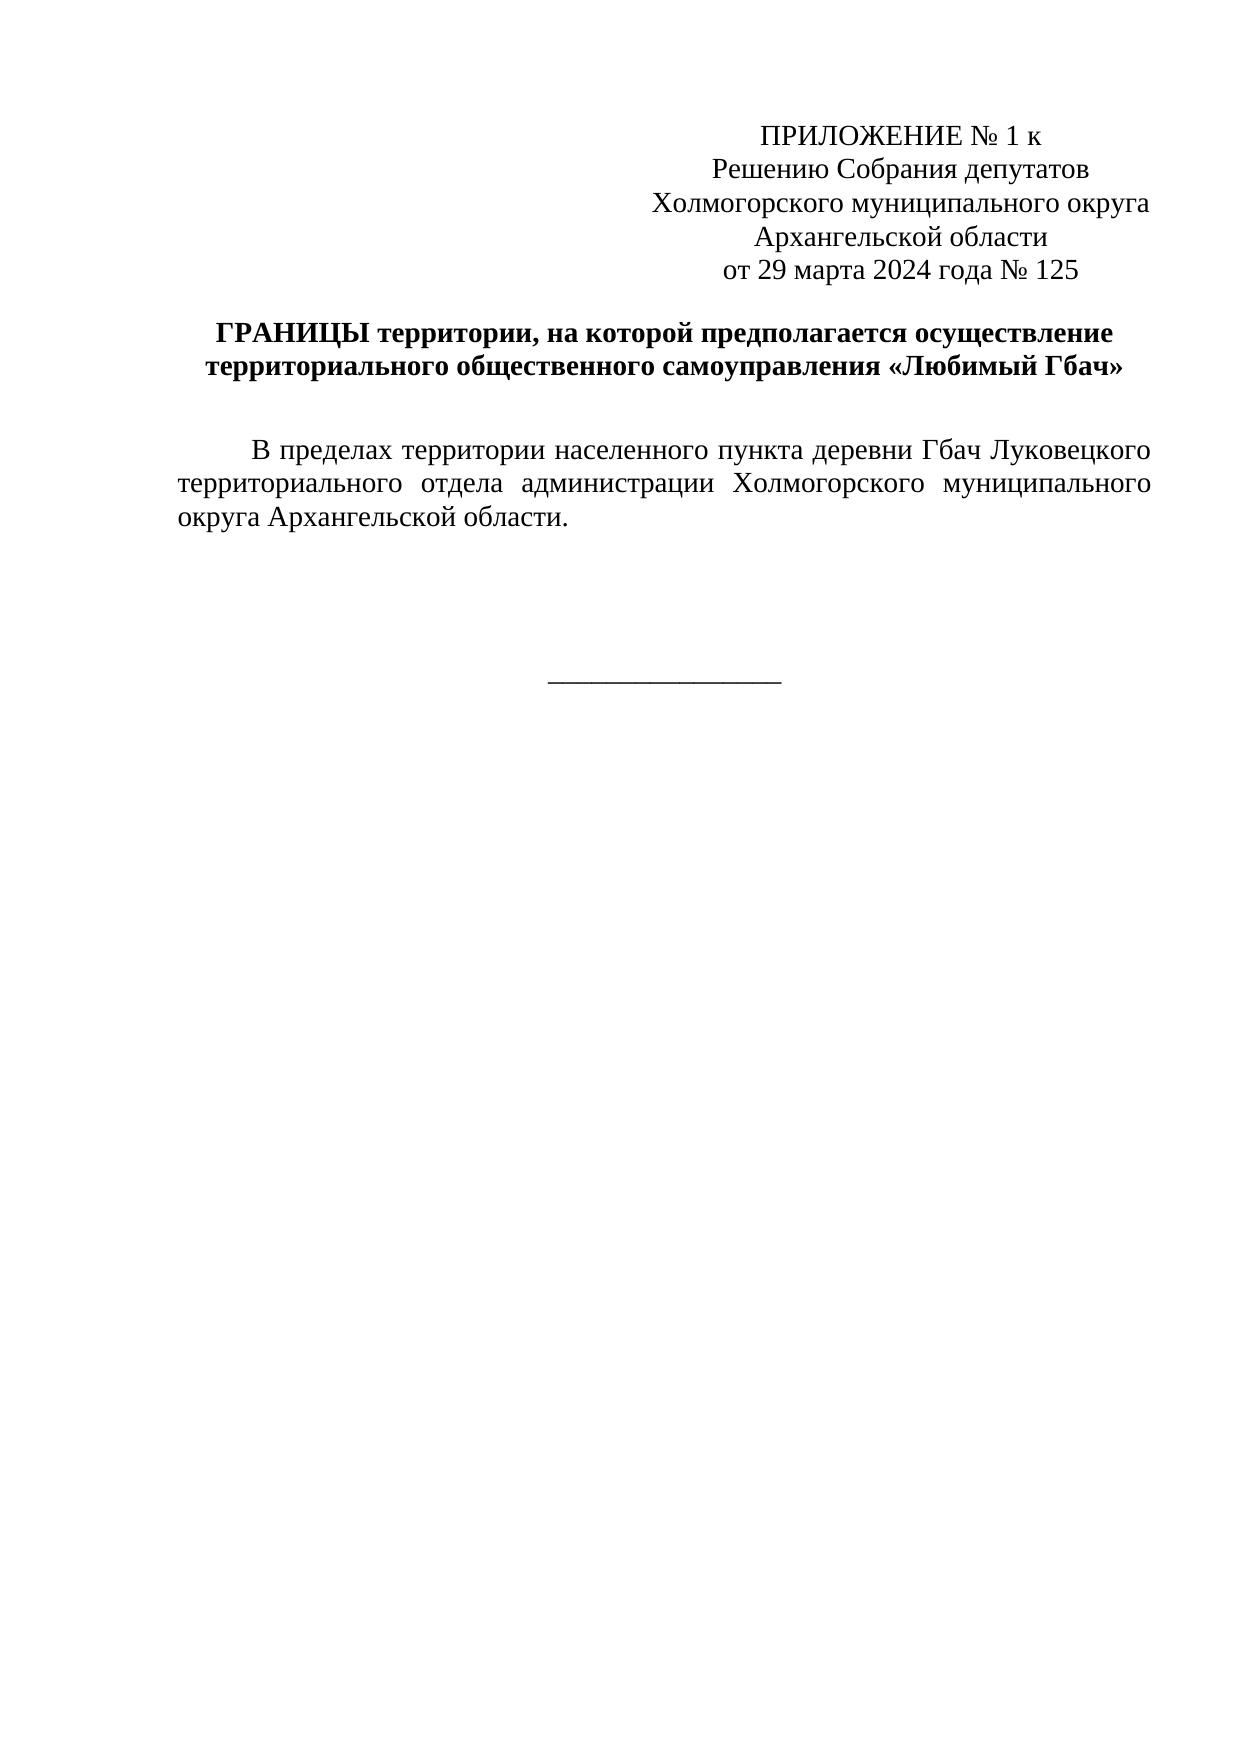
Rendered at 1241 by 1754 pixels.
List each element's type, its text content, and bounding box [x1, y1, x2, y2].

text ПРИЛОЖЕНИЕ № 1 к [650, 118, 1152, 152]
text от 29 марта 2024 года № 125 [650, 252, 1152, 286]
text Архангельской области [650, 219, 1152, 252]
text ГРАНИЦЫ территории, на которой предполагается осуществление территориального общественного самоуправления «Любимый Гбач» [177, 315, 1152, 382]
text ________________ [177, 653, 1152, 687]
text Решению Собрания депутатов [650, 152, 1152, 185]
text В пределах территории населенного пункта деревни Гбач Луковецкого территориального отдела администрации Холмогорского муниципального округа Архангельской области. [177, 432, 1152, 533]
text Холмогорского муниципального округа [650, 185, 1152, 219]
